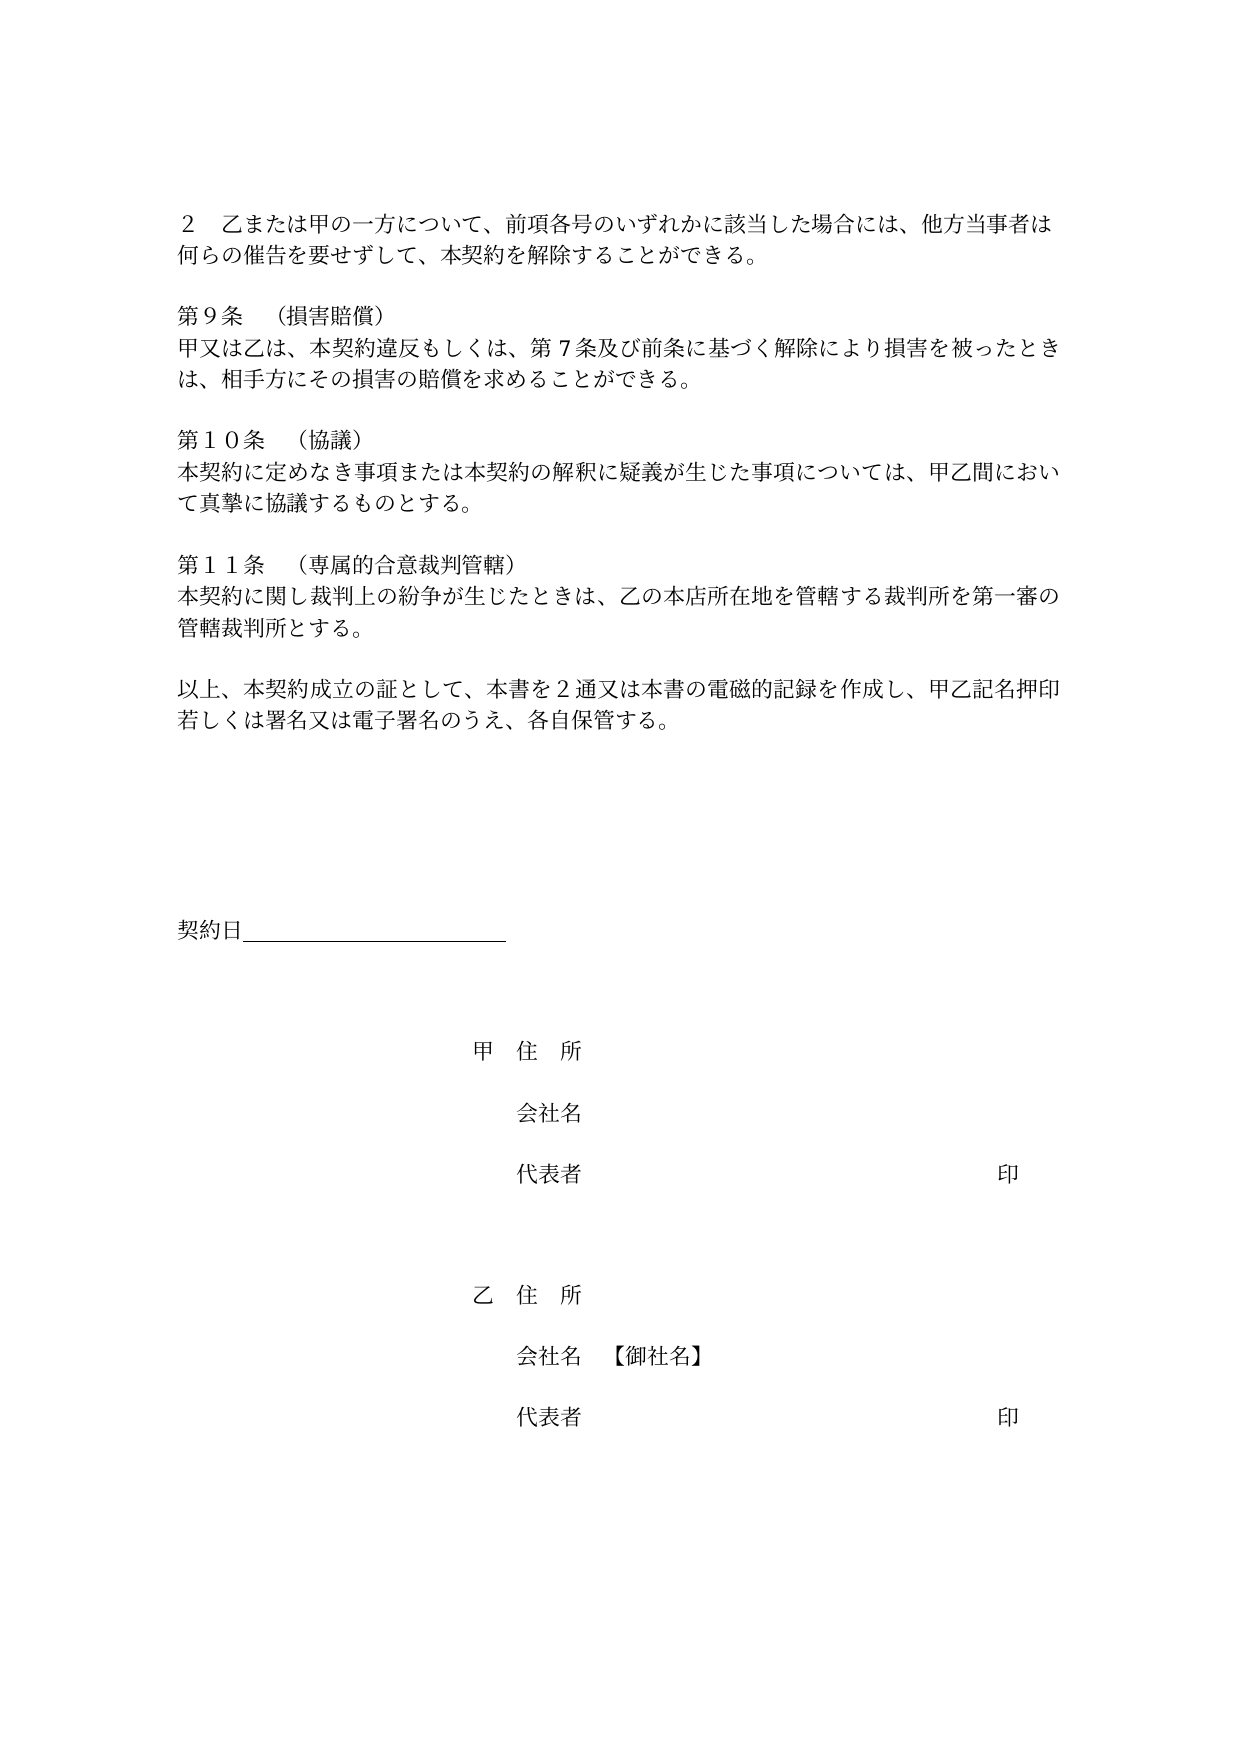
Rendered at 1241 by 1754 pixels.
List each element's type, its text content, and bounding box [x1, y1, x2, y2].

text 以上、本契約成立の証として、本書を２通又は本書の電磁的記録を作成し、甲乙記名押印若しくは署名又は電子署名のうえ、各自保管する。 [177, 672, 1063, 735]
text 代表者 印 [472, 1400, 1063, 1432]
text 会社名 [472, 1096, 1063, 1127]
text 代表者 印 [472, 1157, 1063, 1188]
text 本契約に定めなき事項または本契約の解釈に疑義が生じた事項については、甲乙間において真摯に協議するものとする。 [177, 455, 1063, 518]
text 第１０条 （協議） [177, 424, 1063, 455]
text 会社名 【御社名】 [472, 1339, 1063, 1371]
text 甲 住 所 [472, 1034, 1063, 1066]
text 本契約に関し裁判上の紛争が生じたときは、乙の本店所在地を管轄する裁判所を第一審の管轄裁判所とする。 [177, 579, 1063, 642]
text 契約日 [177, 914, 1063, 945]
text 甲又は乙は、本契約違反もしくは、第7条及び前条に基づく解除により損害を被ったときは、相手方にその損害の賠償を求めることができる。 [177, 331, 1063, 394]
text 第１１条 （専属的合意裁判管轄） [177, 548, 1063, 579]
text 第９条 （損害賠償） [177, 299, 1063, 331]
text ２ 乙または甲の一方について、前項各号のいずれかに該当した場合には、他方当事者は何らの催告を要せずして、本契約を解除することができる。 [177, 207, 1063, 270]
text 乙 住 所 [472, 1278, 1063, 1309]
